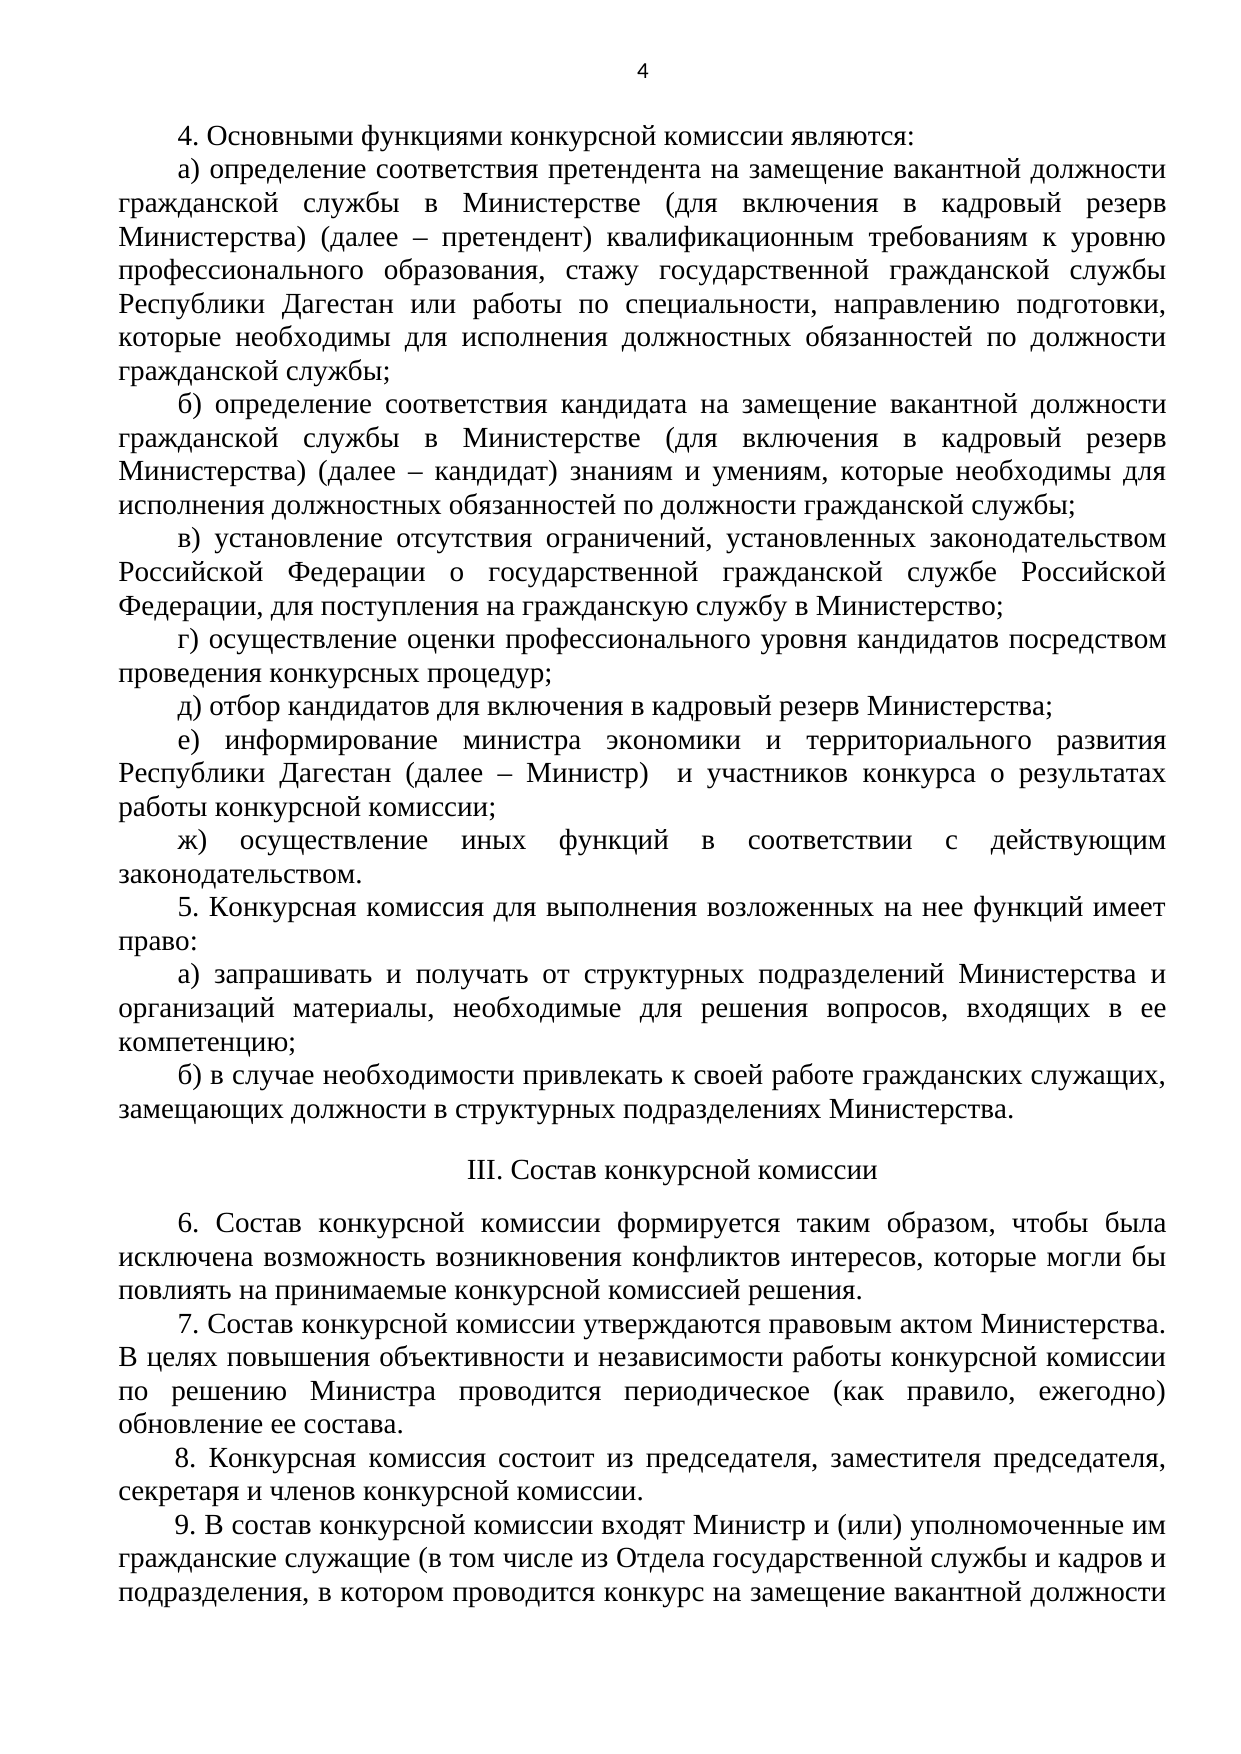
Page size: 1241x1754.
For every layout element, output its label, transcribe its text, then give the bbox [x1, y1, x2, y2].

text а) запрашивать и получать от структурных подразделений Министерства и организаций материалы, необходимые для решения вопросов, входящих в ее компетенцию; [118, 957, 1167, 1057]
text 7. Состав конкурсной комиссии утверждаются правовым актом Министерства. В целях повышения объективности и независимости работы конкурсной комиссии по решению Министра проводится периодическое (как правило, ежегодно) обновление ее состава. [118, 1306, 1167, 1440]
text а) определение соответствия претендента на замещение вакантной должности гражданской службы в Министерстве (для включения в кадровый резерв Министерства) (далее – претендент) квалификационным требованиям к уровню профессионального образования, стажу государственной гражданской службы Республики Дагестан или работы по специальности, направлению подготовки, которые необходимы для исполнения должностных обязанностей по должности гражданской службы; [118, 152, 1167, 386]
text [118, 1507, 1167, 1608]
text д) отбор кандидатов для включения в кадровый резерв Министерства; [118, 688, 1167, 722]
text III. Состав конкурсной комиссии [118, 1152, 1167, 1186]
text 8. Конкурсная комиссия состоит из председателя, заместителя председателя, секретаря и членов конкурсной комиссии. [118, 1440, 1167, 1507]
text б) в случае необходимости привлекать к своей работе гражданских служащих, замещающих должности в структурных подразделениях Министерства. [118, 1057, 1167, 1124]
text 5. Конкурсная комиссия для выполнения возложенных на нее функций имеет право: [118, 889, 1167, 957]
text ж) осуществление иных функций в соответствии с действующим законодательством. [118, 822, 1167, 889]
text 6. Состав конкурсной комиссии формируется таким образом, чтобы была исключена возможность возникновения конфликтов интересов, которые могли бы повлиять на принимаемые конкурсной комиссией решения. [118, 1205, 1167, 1306]
text е) информирование министра экономики и территориального развития Республики Дагестан (далее – Министр) и участников конкурса о результатах работы конкурсной комиссии; [118, 722, 1167, 822]
text 4. Основными функциями конкурсной комиссии являются: [118, 118, 1167, 152]
text в) установление отсутствия ограничений, установленных законодательством Российской Федерации о государственной гражданской службе Российской Федерации, для поступления на гражданскую службу в Министерство; [118, 521, 1167, 621]
text г) осуществление оценки профессионального уровня кандидатов посредством проведения конкурсных процедур; [118, 621, 1167, 688]
text б) определение соответствия кандидата на замещение вакантной должности гражданской службы в Министерстве (для включения в кадровый резерв Министерства) (далее – кандидат) знаниям и умениям, которые необходимы для исполнения должностных обязанностей по должности гражданской службы; [118, 386, 1167, 521]
